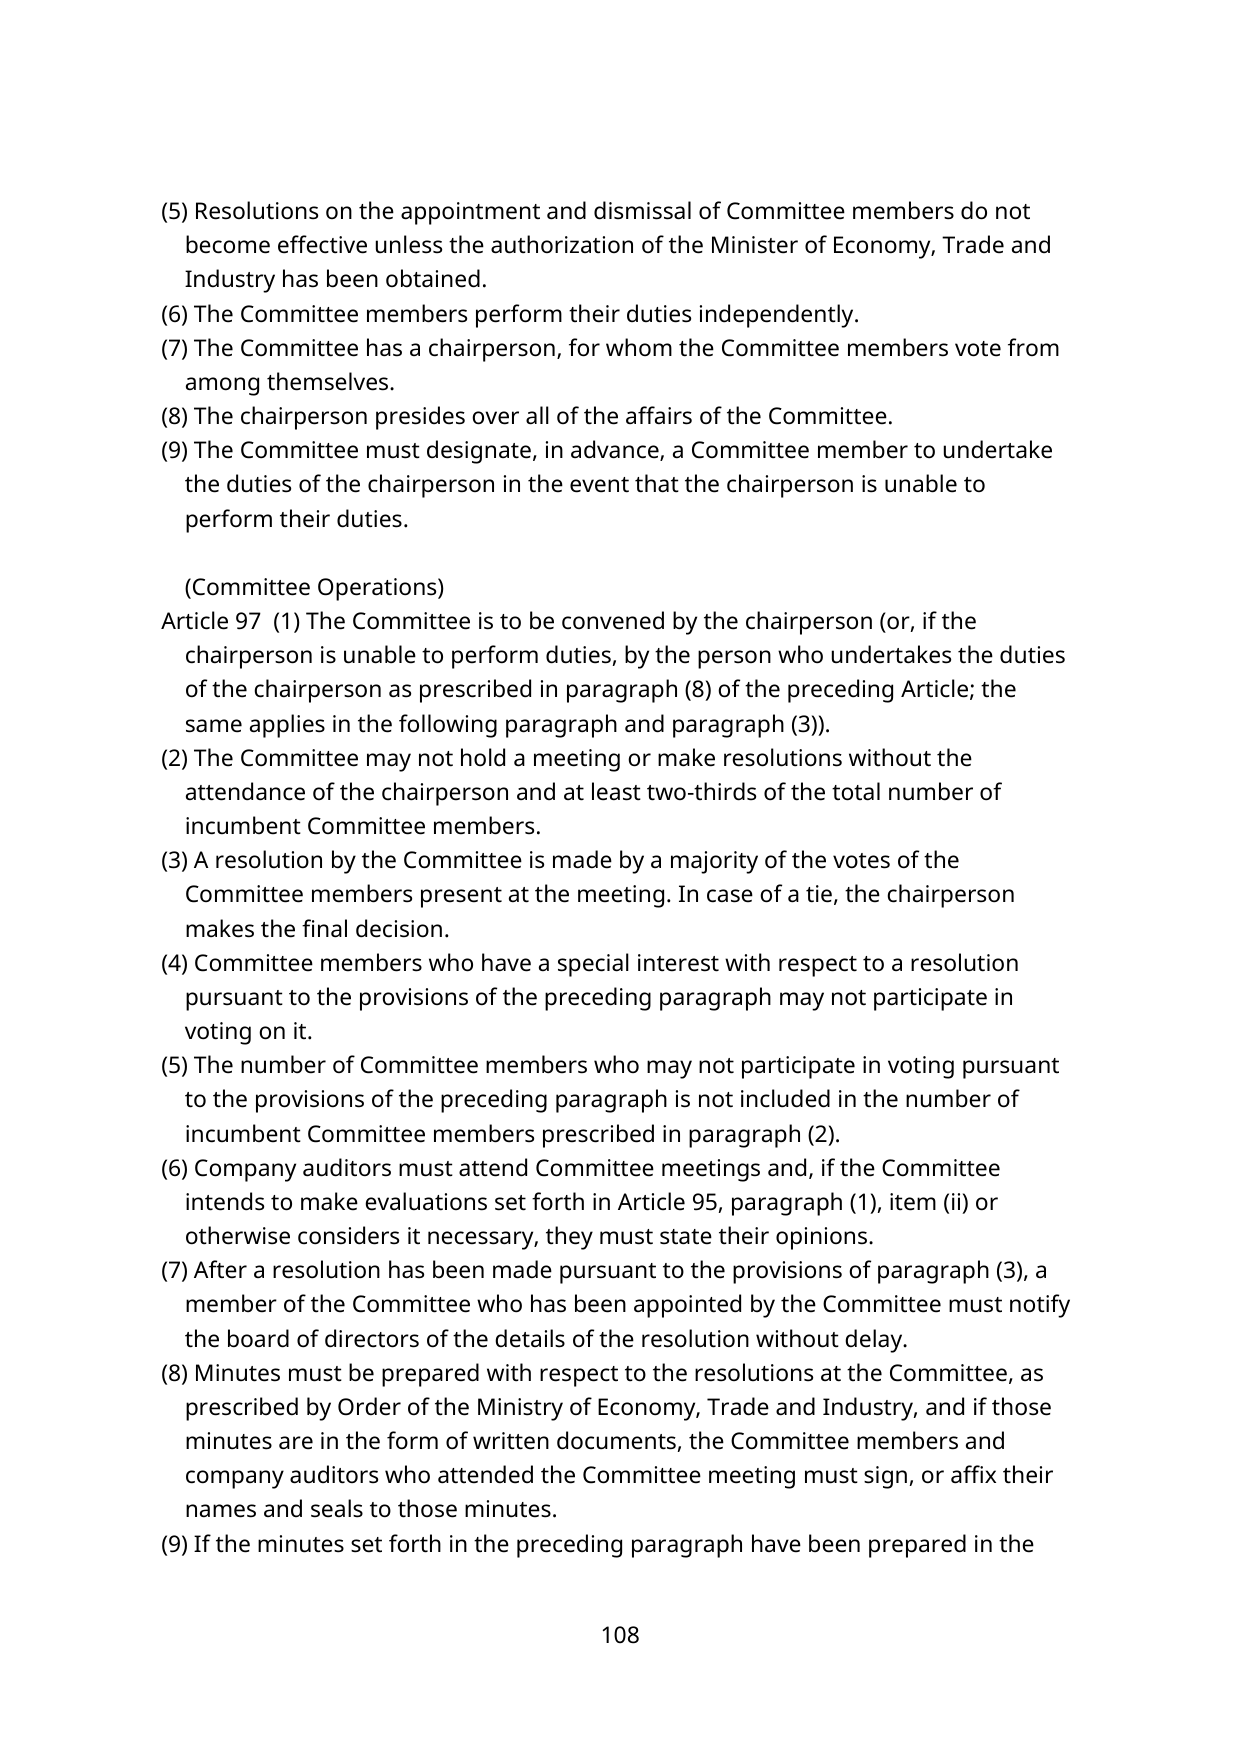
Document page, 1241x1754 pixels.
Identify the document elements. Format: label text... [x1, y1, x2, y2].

text (9) The Committee must designate, in advance, a Committee member to undertake the duties of the chairperson in the event that the chairperson is unable to perform their duties. [161, 433, 1079, 535]
text (Committee Operations) [184, 569, 1079, 604]
text (3) A resolution by the Committee is made by a majority of the votes of the Committee members present at the meeting. In case of a tie, the chairperson makes the final decision. [161, 843, 1079, 945]
text (7) After a resolution has been made pursuant to the provisions of paragraph (3), a member of the Committee who has been appointed by the Committee must notify the board of directors of the details of the resolution without delay. [161, 1253, 1079, 1355]
text (8) Minutes must be prepared with respect to the resolutions at the Committee, as prescribed by Order of the Ministry of Economy, Trade and Industry, and if those minutes are in the form of written documents, the Committee members and company auditors who attended the Committee meeting must sign, or affix their names and seals to those minutes. [161, 1355, 1079, 1526]
text (2) The Committee may not hold a meeting or make resolutions without the attendance of the chairperson and at least two-thirds of the total number of incumbent Committee members. [161, 740, 1079, 843]
text (5) The number of Committee members who may not participate in voting pursuant to the provisions of the preceding paragraph is not included in the number of incumbent Committee members prescribed in paragraph (2). [161, 1048, 1079, 1150]
text Article 97 (1) The Committee is to be convened by the chairperson (or, if the chairperson is unable to perform duties, by the person who undertakes the duties of the chairperson as prescribed in paragraph (8) of the preceding Article; the same applies in the following paragraph and paragraph (3)). [161, 604, 1079, 740]
text (6) The Committee members perform their duties independently. [161, 296, 1079, 330]
text (8) The chairperson presides over all of the affairs of the Committee. [161, 399, 1079, 433]
text (5) Resolutions on the appointment and dismissal of Committee members do not become effective unless the authorization of the Minister of Economy, Trade and Industry has been obtained. [161, 194, 1079, 296]
text (7) The Committee has a chairperson, for whom the Committee members vote from among themselves. [161, 330, 1079, 399]
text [161, 1526, 1079, 1560]
text (4) Committee members who have a special interest with respect to a resolution pursuant to the provisions of the preceding paragraph may not participate in voting on it. [161, 945, 1079, 1048]
text (6) Company auditors must attend Committee meetings and, if the Committee intends to make evaluations set forth in Article 95, paragraph (1), item (ii) or otherwise considers it necessary, they must state their opinions. [161, 1150, 1079, 1253]
